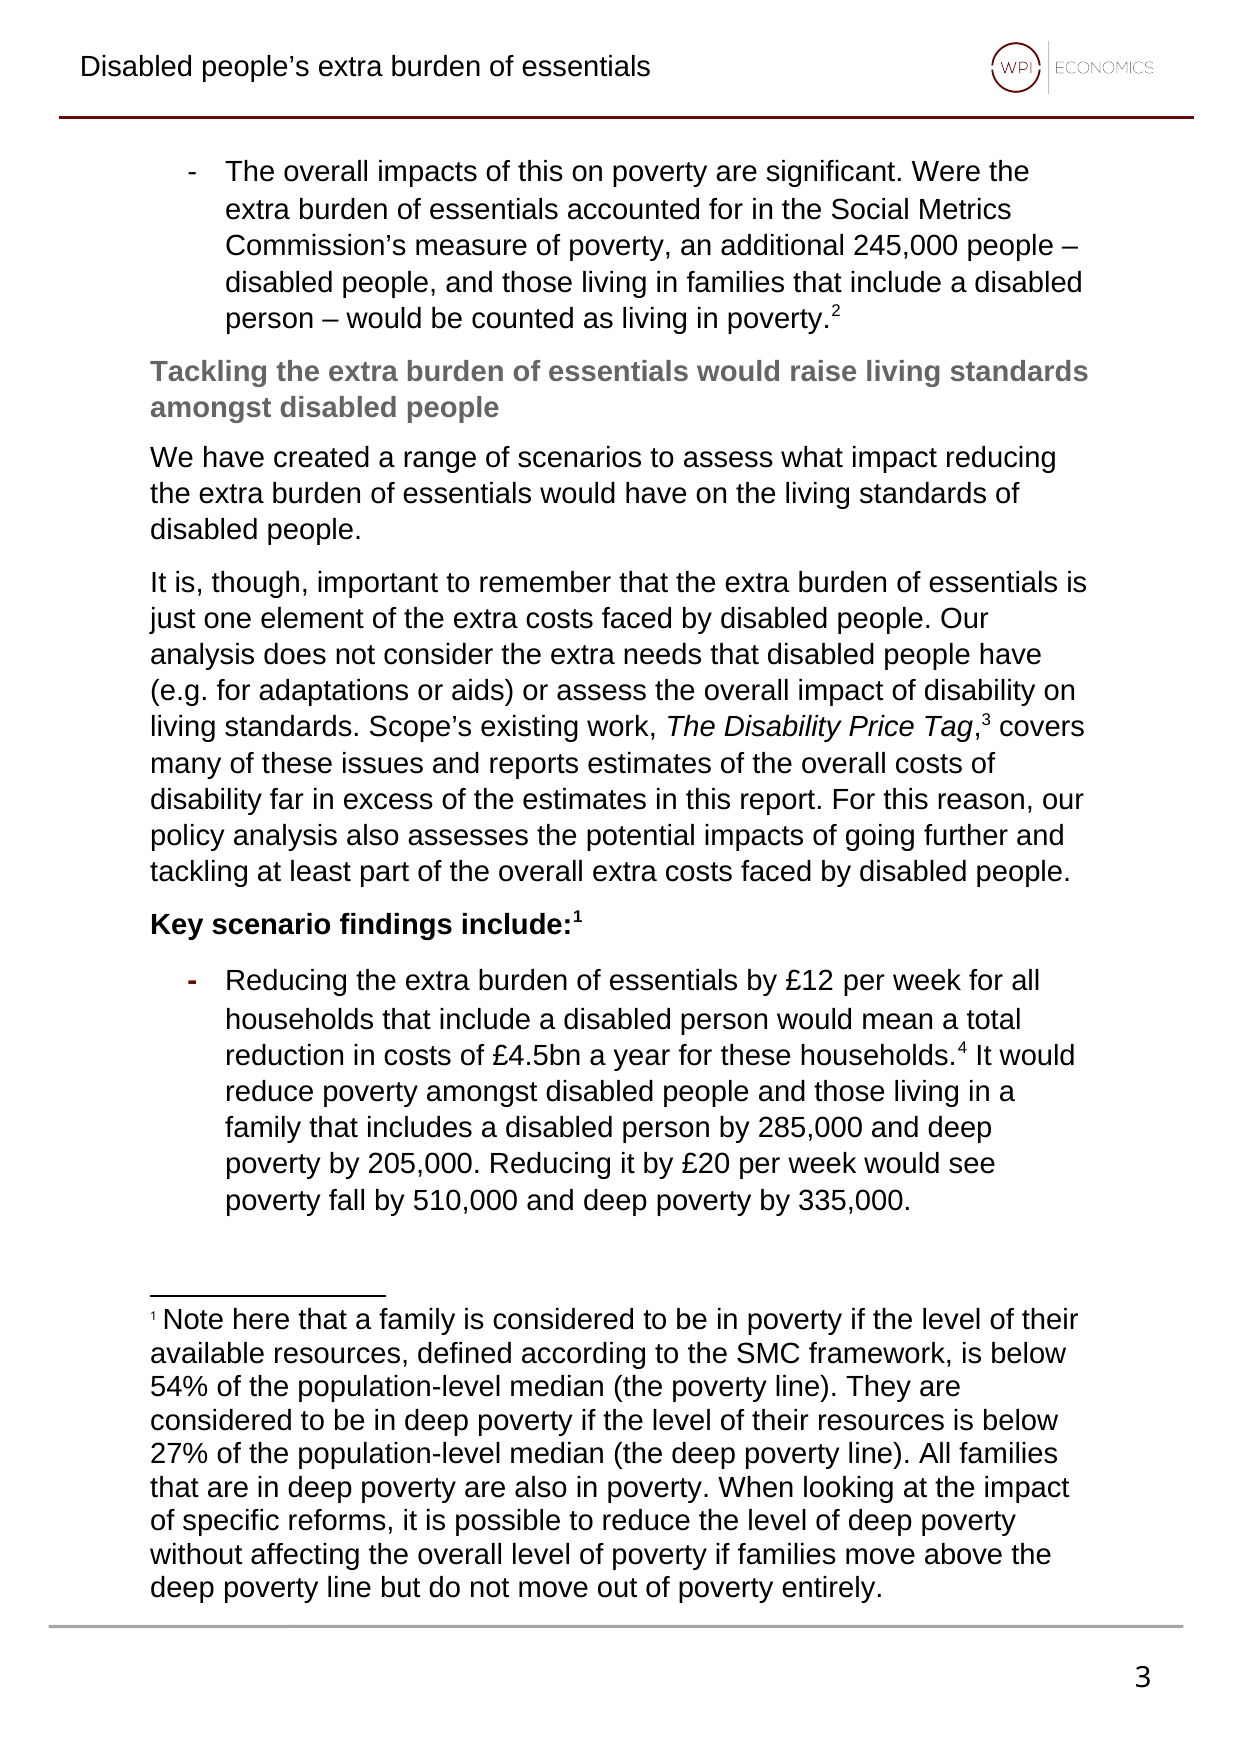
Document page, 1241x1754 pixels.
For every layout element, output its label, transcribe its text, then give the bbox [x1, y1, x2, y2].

list The overall impacts of this on poverty are significant. Were the extra burden of essentials accounted for in the Social Metrics Commission’s measure of poverty, an additional 245,000 people – disabled people, and those living in families that include a disabled person – would be counted as living in poverty. [187, 150, 1090, 334]
picture [991, 41, 1153, 94]
text It is, though, important to remember that the extra burden of essentials is just one element of the extra costs faced by disabled people. Our analysis does not consider the extra needs that disabled people have (e.g. for adaptations or aids) or assess the overall impact of disability on living standards. Scope’s existing work, The Disability Price Tag, covers many of these issues and reports estimates of the overall costs of disability far in excess of the estimates in this report. For this reason, our policy analysis also assesses the potential impacts of going further and tackling at least part of the overall extra costs faced by disabled people. [150, 565, 1090, 888]
text Key scenario findings include: [150, 907, 1090, 940]
list Reducing the extra burden of essentials by £12 per week for all households that include a disabled person would mean a total reduction in costs of £4.5bn a year for these households. It would reduce poverty amongst disabled people and those living in a family that includes a disabled person by 285,000 and deep poverty by 205,000. Reducing it by £20 per week would see poverty fall by 510,000 and deep poverty by 335,000. [187, 960, 1090, 1216]
subtitle Tackling the extra burden of essentials would raise living standards amongst disabled people [150, 353, 1090, 424]
text We have created a range of scenarios to assess what impact reducing the extra burden of essentials would have on the living standards of disabled people. [150, 440, 1090, 546]
